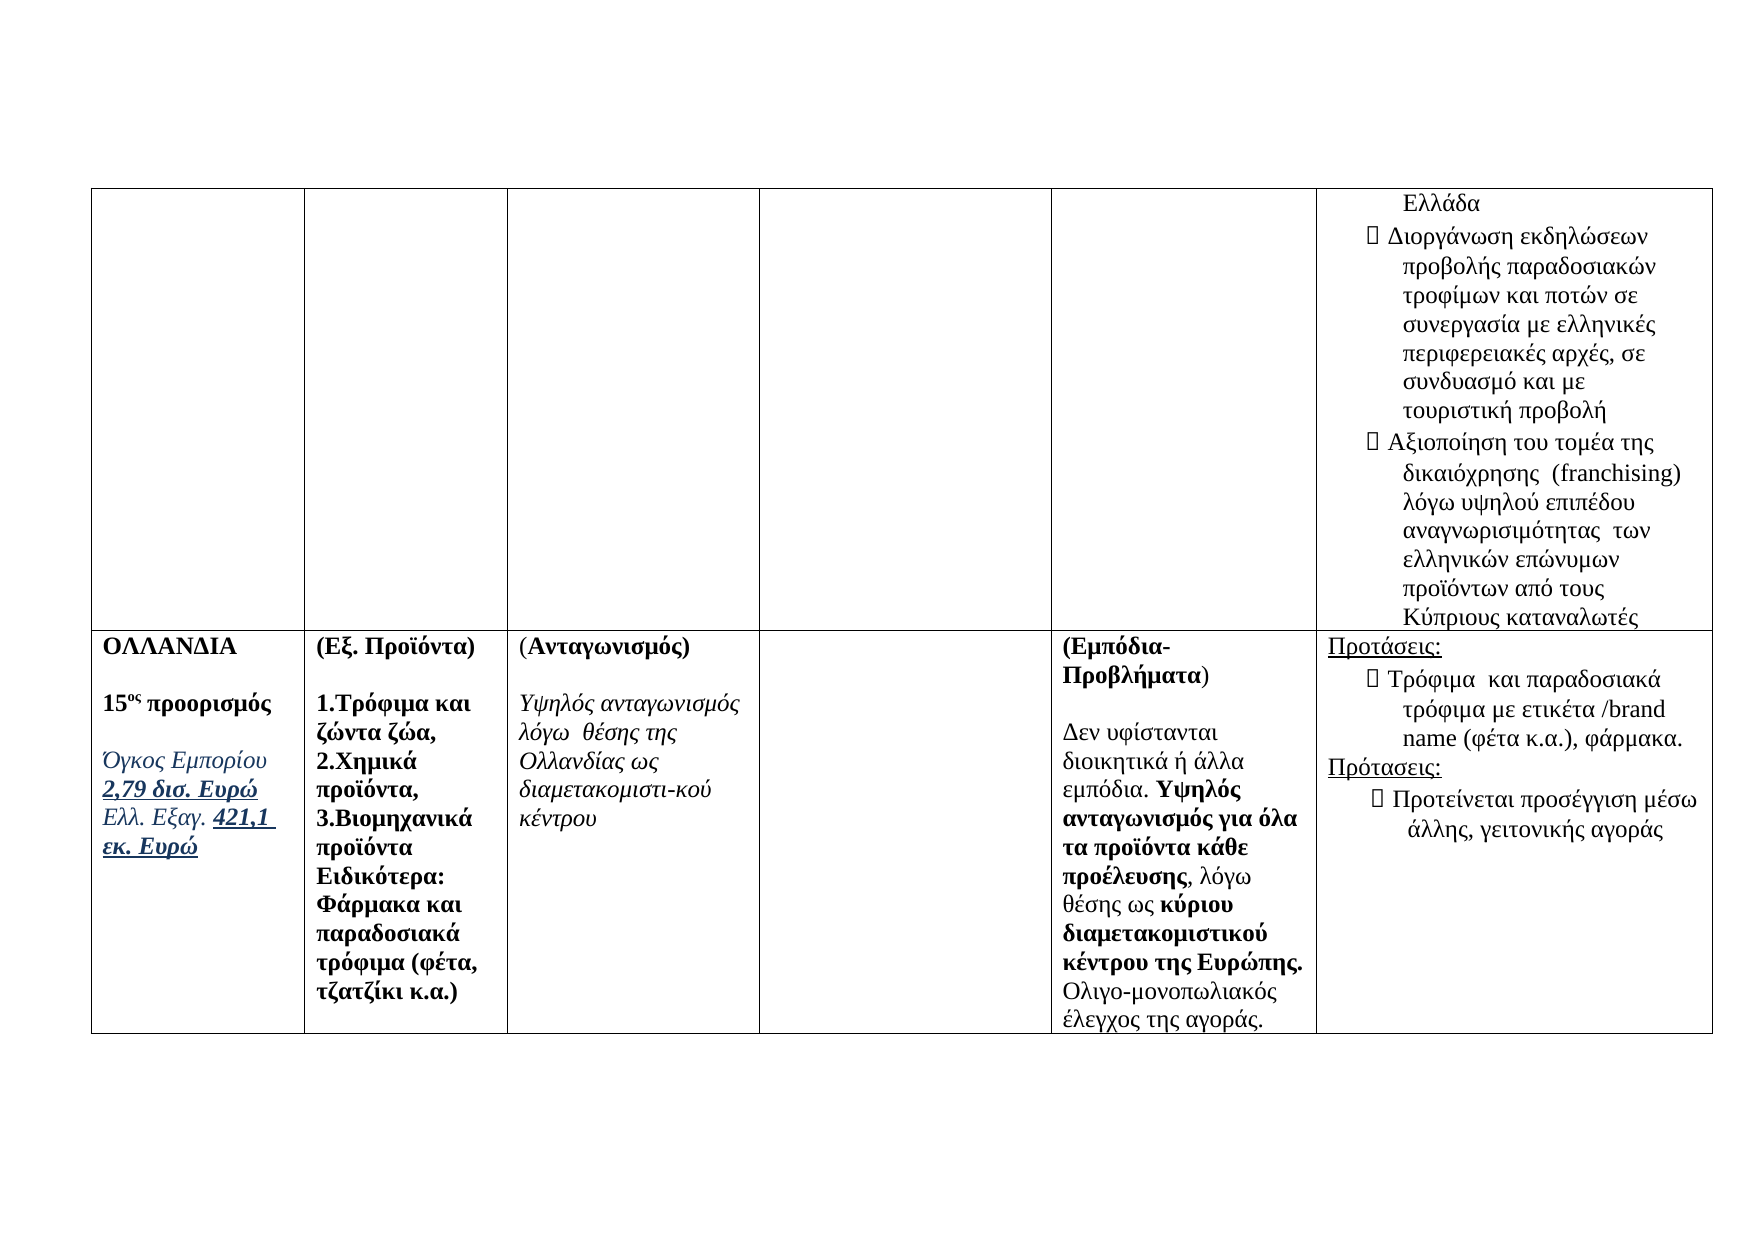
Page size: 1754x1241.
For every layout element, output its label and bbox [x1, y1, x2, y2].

table_cell [508, 631, 759, 1033]
table_cell [1052, 189, 1316, 630]
table_cell [508, 189, 759, 630]
table_cell [1317, 631, 1712, 1033]
table_cell [92, 631, 304, 1033]
table_cell [1052, 631, 1316, 1033]
table_cell [1317, 189, 1712, 630]
table_cell [760, 189, 1051, 630]
table_cell [92, 189, 304, 630]
table_cell [305, 189, 507, 630]
table_cell [760, 631, 1051, 1033]
table_cell [305, 631, 507, 1033]
